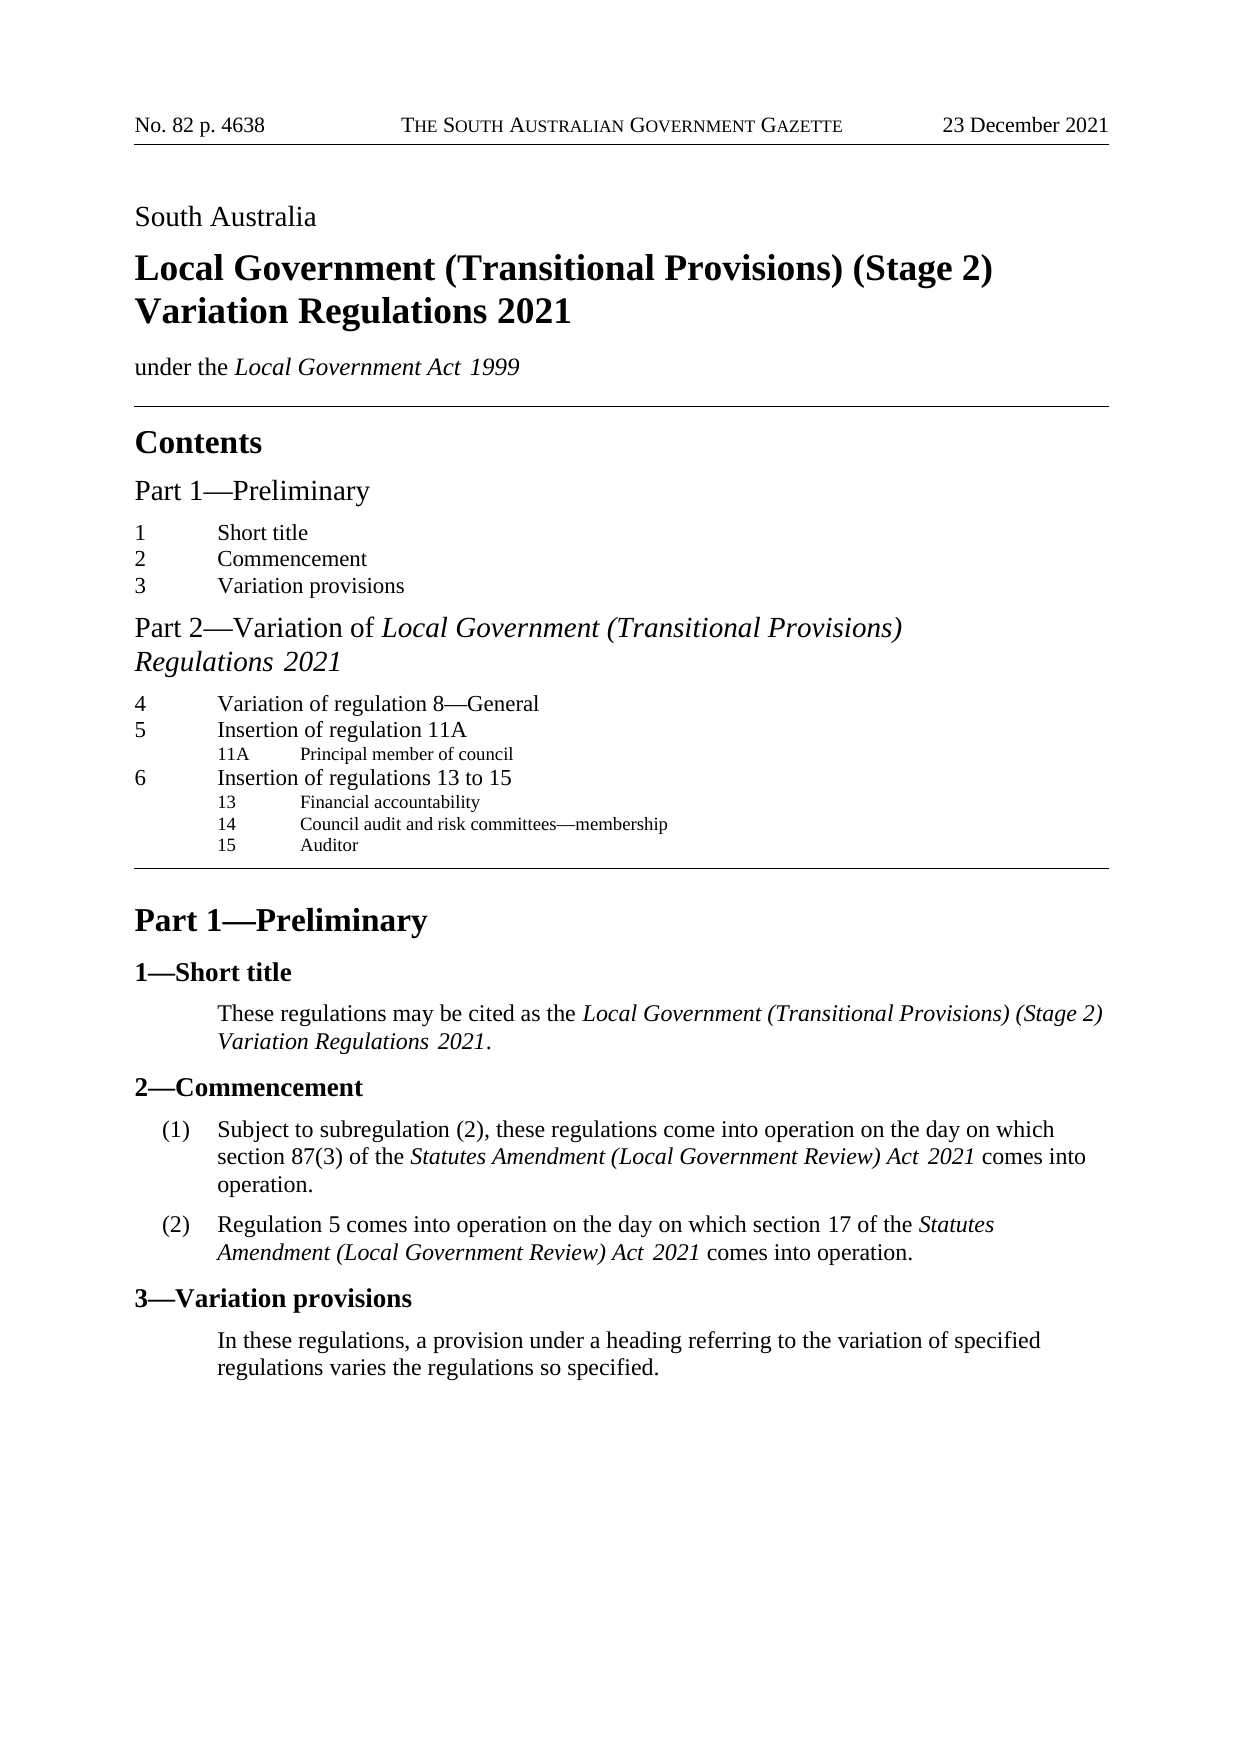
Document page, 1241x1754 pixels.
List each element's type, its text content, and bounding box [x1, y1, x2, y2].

text 6 Insertion of regulations 13 to 15 [134, 764, 1109, 791]
text 1 Short title [134, 519, 1109, 545]
text 3 Variation provisions [134, 572, 1109, 598]
text 5 Insertion of regulation 11A [134, 717, 1109, 743]
text (1) Subject to subregulation (2), these regulations come into operation on the day on which section 87(3) of the Statutes Amendment (Local Government Review) Act 2021 comes into operation. [134, 1115, 1109, 1198]
text Part 2—Variation of Local Government (Transitional Provisions) Regulations 2021 [134, 611, 1109, 678]
text 3—Variation provisions [134, 1282, 1109, 1313]
text 11A Principal member of council [217, 743, 1109, 764]
subtitle Local Government (Transitional Provisions) (Stage 2) Variation Regulations 2021 [134, 245, 1109, 332]
text 4 Variation of regulation 8—General [134, 690, 1109, 717]
text 15 Auditor [217, 834, 1109, 856]
text 14 Council audit and risk committees—membership [217, 812, 1109, 834]
text 2—Commencement [134, 1071, 1109, 1102]
text 2 Commencement [134, 545, 1109, 572]
text These regulations may be cited as the Local Government (Transitional Provisions) (Stage 2) Variation Regulations 2021. [217, 999, 1109, 1054]
text under the Local Government Act 1999 [134, 352, 1109, 381]
text Contents [134, 422, 1109, 461]
text In these regulations, a provision under a heading referring to the variation of specified regulations varies the regulations so specified. [217, 1326, 1109, 1381]
text (2) Regulation 5 comes into operation on the day on which section 17 of the Statutes Amendment (Local Government Review) Act 2021 comes into operation. [134, 1210, 1109, 1265]
text Part 1—Preliminary [134, 901, 1109, 939]
text South Australia [134, 199, 1109, 233]
text 13 Financial accountability [217, 791, 1109, 812]
text Part 1—Preliminary [134, 473, 1109, 507]
text 1—Short title [134, 956, 1109, 987]
